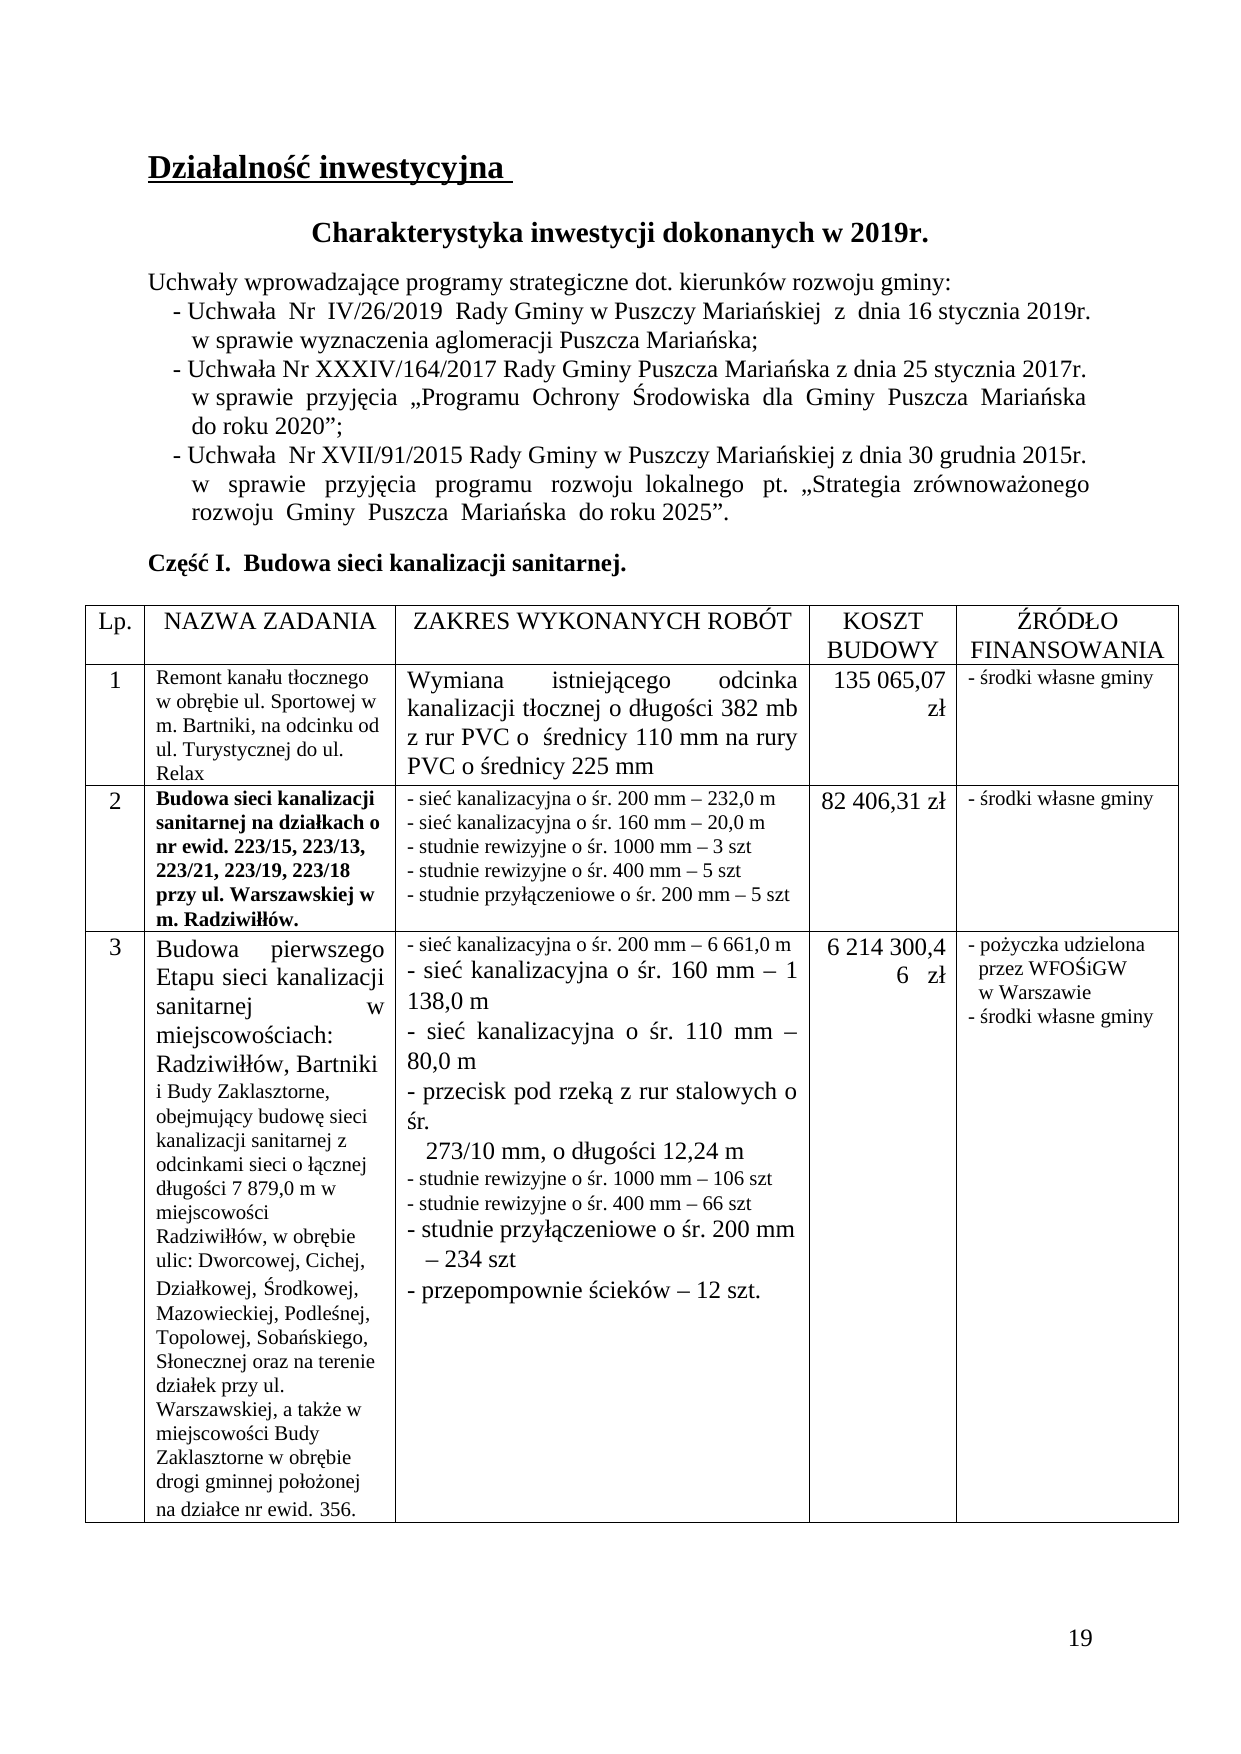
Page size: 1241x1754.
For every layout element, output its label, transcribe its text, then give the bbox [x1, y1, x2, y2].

text Działalność inwestycyjna [148, 148, 1093, 186]
table_cell 135 065,07 zł [810, 665, 956, 785]
text - Uchwała Nr XXXIV/164/2017 Rady Gminy Puszcza Mariańska z dnia 25 stycznia 2017r. [148, 354, 1093, 382]
text w sprawie wyznaczenia aglomeracji Puszcza Mariańska; [148, 325, 1093, 354]
table_cell - sieć kanalizacyjna o śr. 200 mm – 6 661,0 m - sieć kanalizacyjna o śr. 160 mm – 1 138,0 m - sieć kanalizacyjna o śr. 110 mm – 80,0 m - przecisk pod rzeką z rur stalowych o śr. 273/10 mm, o długości 12,24 m - studnie rewizyjne o śr. 1000 mm – 106 szt - studnie rewizyjne o śr. 400 mm – 66 szt - studnie przyłączeniowe o śr. 200 mm – 234 szt - przepompownie ścieków – 12 szt. [396, 932, 809, 1522]
table_cell Budowa pierwszego Etapu sieci kanalizacji sanitarnej w miejscowościach: Radziwiłłów, Bartniki i Budy Zaklasztorne, obejmujący budowę sieci kanalizacji sanitarnej z odcinkami sieci o łącznej długości 7 879,0 m w miejscowości Radziwiłłów, w obrębie ulic: Dworcowej, Cichej, Działkowej, Środkowej, Mazowieckiej, Podleśnej, Topolowej, Sobańskiego, Słonecznej oraz na terenie działek przy ul. Warszawskiej, a także w miejscowości Budy Zaklasztorne w obrębie drogi gminnej położonej na działce nr ewid. 356. [145, 932, 395, 1522]
table_cell - pożyczka udzielona przez WFOŚiGW w Warszawie - środki własne gminy [957, 932, 1178, 1522]
text rozwoju Gminy Puszcza Mariańska do roku 2025”. [148, 497, 1093, 526]
table_cell - środki własne gminy [957, 786, 1178, 931]
table_cell 2 [86, 786, 144, 931]
text Uchwały wprowadzające programy strategiczne dot. kierunków rozwoju gminy: [148, 267, 1093, 296]
table_cell Remont kanału tłocznego w obrębie ul. Sportowej w m. Bartniki, na odcinku od ul. Turystycznej do ul. Relax [145, 665, 395, 785]
table_cell - sieć kanalizacyjna o śr. 200 mm – 232,0 m - sieć kanalizacyjna o śr. 160 mm – 20,0 m - studnie rewizyjne o śr. 1000 mm – 3 szt - studnie rewizyjne o śr. 400 mm – 5 szt - studnie przyłączeniowe o śr. 200 mm – 5 szt [396, 786, 809, 931]
table_cell Budowa sieci kanalizacji sanitarnej na działkach o nr ewid. 223/15, 223/13, 223/21, 223/19, 223/18 przy ul. Warszawskiej w m. Radziwiłłów. [145, 786, 395, 931]
text - Uchwała Nr XVII/91/2015 Rady Gminy w Puszczy Mariańskiej z dnia 30 grudnia 2015r. [148, 440, 1093, 469]
table_header NAZWA ZADANIA [145, 606, 395, 664]
text Charakterystyka inwestycji dokonanych w 2019r. [148, 215, 1093, 248]
text w sprawie przyjęcia „Programu Ochrony Środowiska dla Gminy Puszcza Mariańska [148, 382, 1093, 411]
table_header ŹRÓDŁO FINANSOWANIA [957, 606, 1178, 664]
text w sprawie przyjęcia programu rozwoju lokalnego pt. „Strategia zrównoważonego [148, 469, 1093, 497]
table_header Lp. [86, 606, 144, 664]
table_cell 6 214 300,46 zł [810, 932, 956, 1522]
text do roku 2020”; [148, 411, 1093, 440]
table_cell 82 406,31 zł [810, 786, 956, 931]
table_cell Wymiana istniejącego odcinka kanalizacji tłocznej o długości 382 mb z rur PVC o średnicy 110 mm na rury PVC o średnicy 225 mm [396, 665, 809, 785]
table_cell - środki własne gminy [957, 665, 1178, 785]
table_cell 1 [86, 665, 144, 785]
text - Uchwała Nr IV/26/2019 Rady Gminy w Puszczy Mariańskiej z dnia 16 stycznia 2019r. [148, 296, 1093, 325]
text Część I. Budowa sieci kanalizacji sanitarnej. [148, 548, 1093, 576]
table_cell 3 [86, 932, 144, 1522]
table_header KOSZT BUDOWY [810, 606, 956, 664]
table_header ZAKRES WYKONANYCH ROBÓT [396, 606, 809, 664]
